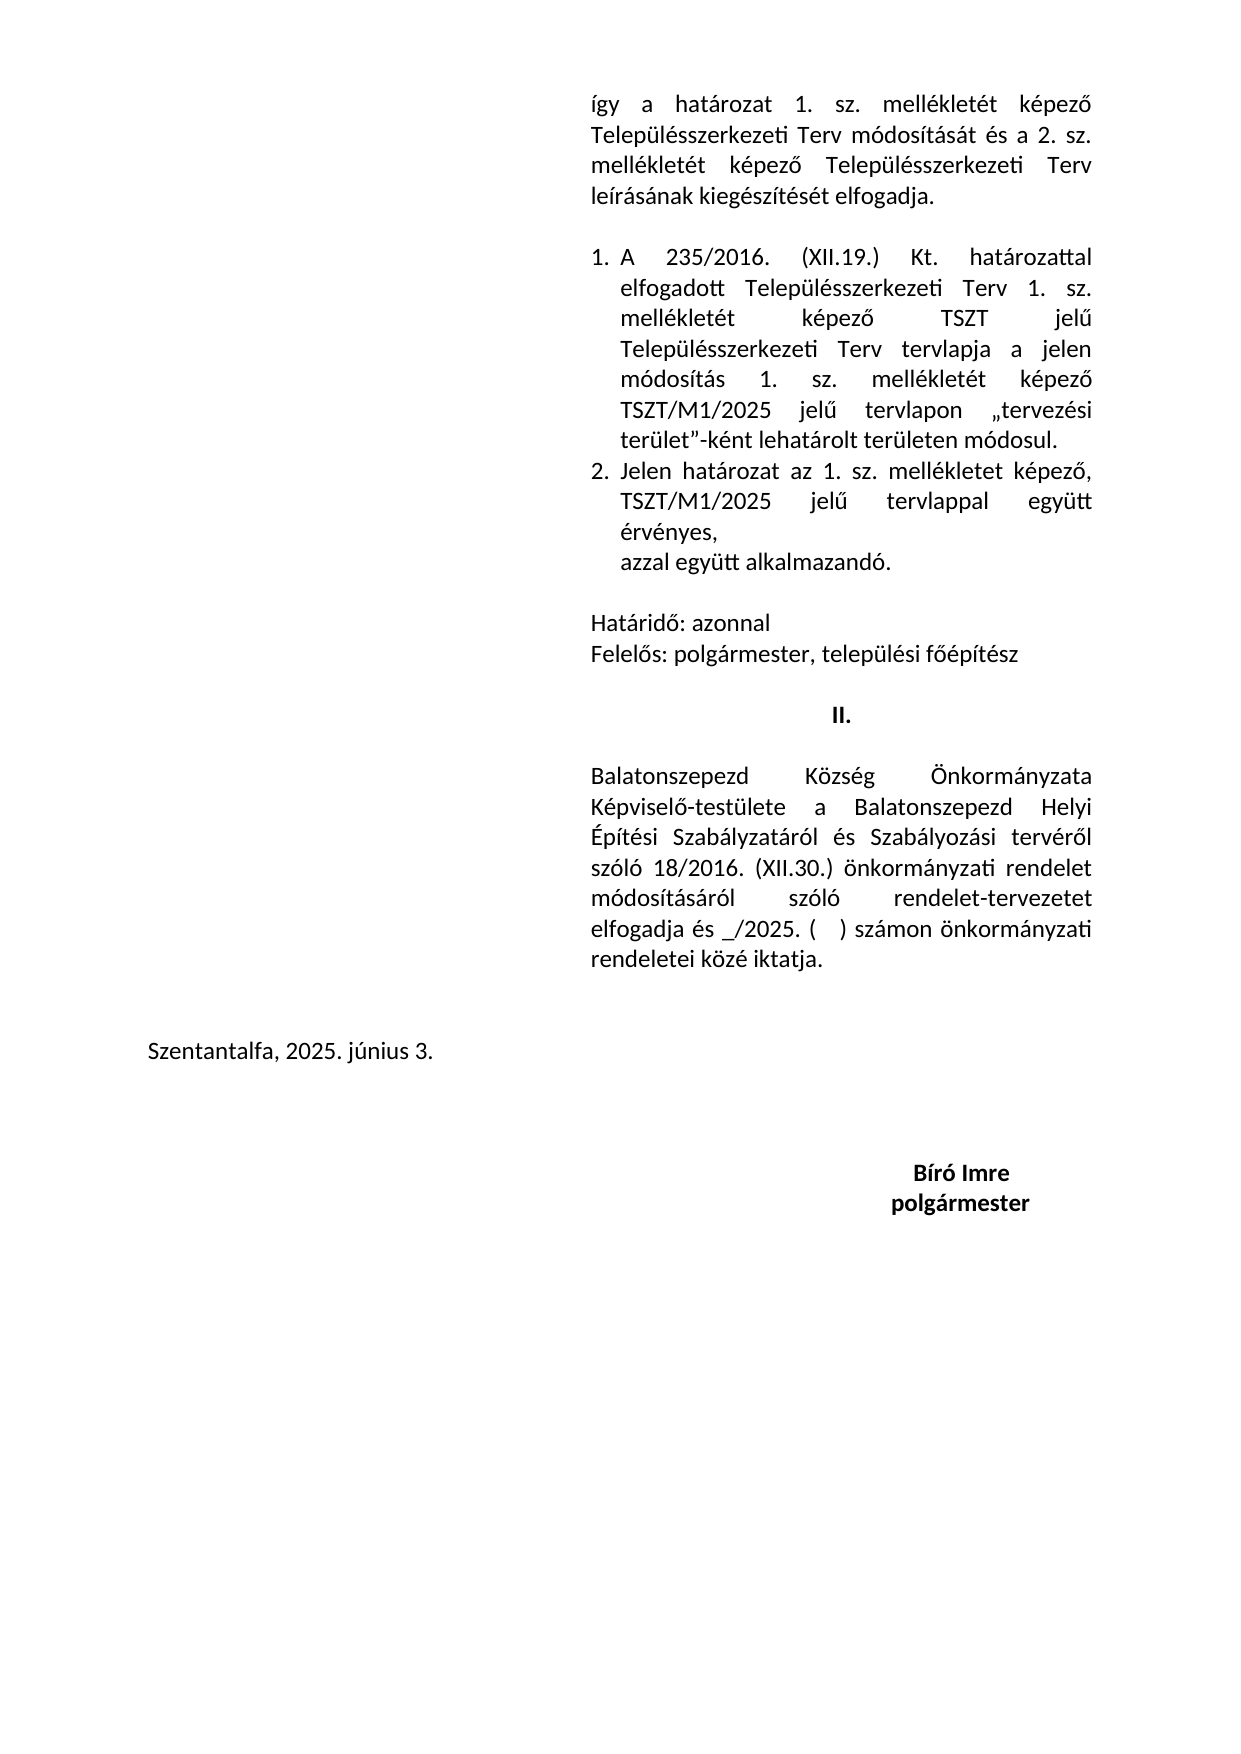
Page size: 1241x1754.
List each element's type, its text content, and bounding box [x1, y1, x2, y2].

text azzal együtt alkalmazandó. [620, 546, 1093, 577]
text polgármester [811, 1187, 1093, 1218]
text Felelős: polgármester, települési főépítész [591, 638, 1093, 668]
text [591, 89, 1093, 211]
text Bíró Imre [738, 1157, 1093, 1187]
text II. [591, 699, 1093, 729]
text Határidő: azonnal [591, 607, 1093, 638]
text 1. A 235/2016. (XII.19.) Kt. határozattal elfogadott Településszerkezeti Terv 1. sz. mellékletét képező TSZT jelű Településszerkezeti Terv tervlapja a jelen módosítás 1. sz. mellékletét képező TSZT/M1/2025 jelű tervlapon „tervezési terület”-ként lehatárolt területen módosul. [591, 241, 1093, 455]
text Balatonszepezd Község Önkormányzata Képviselő-testülete a Balatonszepezd Helyi Építési Szabályzatáról és Szabályozási tervéről szóló 18/2016. (XII.30.) önkormányzati rendelet módosításáról szóló rendelet-tervezetet elfogadja és _/2025. ( ) számon önkormányzati rendeletei közé iktatja. [591, 760, 1093, 974]
text Szentantalfa, 2025. június 3. [148, 1035, 1093, 1065]
text 2. Jelen határozat az 1. sz. mellékletet képező, TSZT/M1/2025 jelű tervlappal együtt érvényes, [591, 455, 1093, 546]
